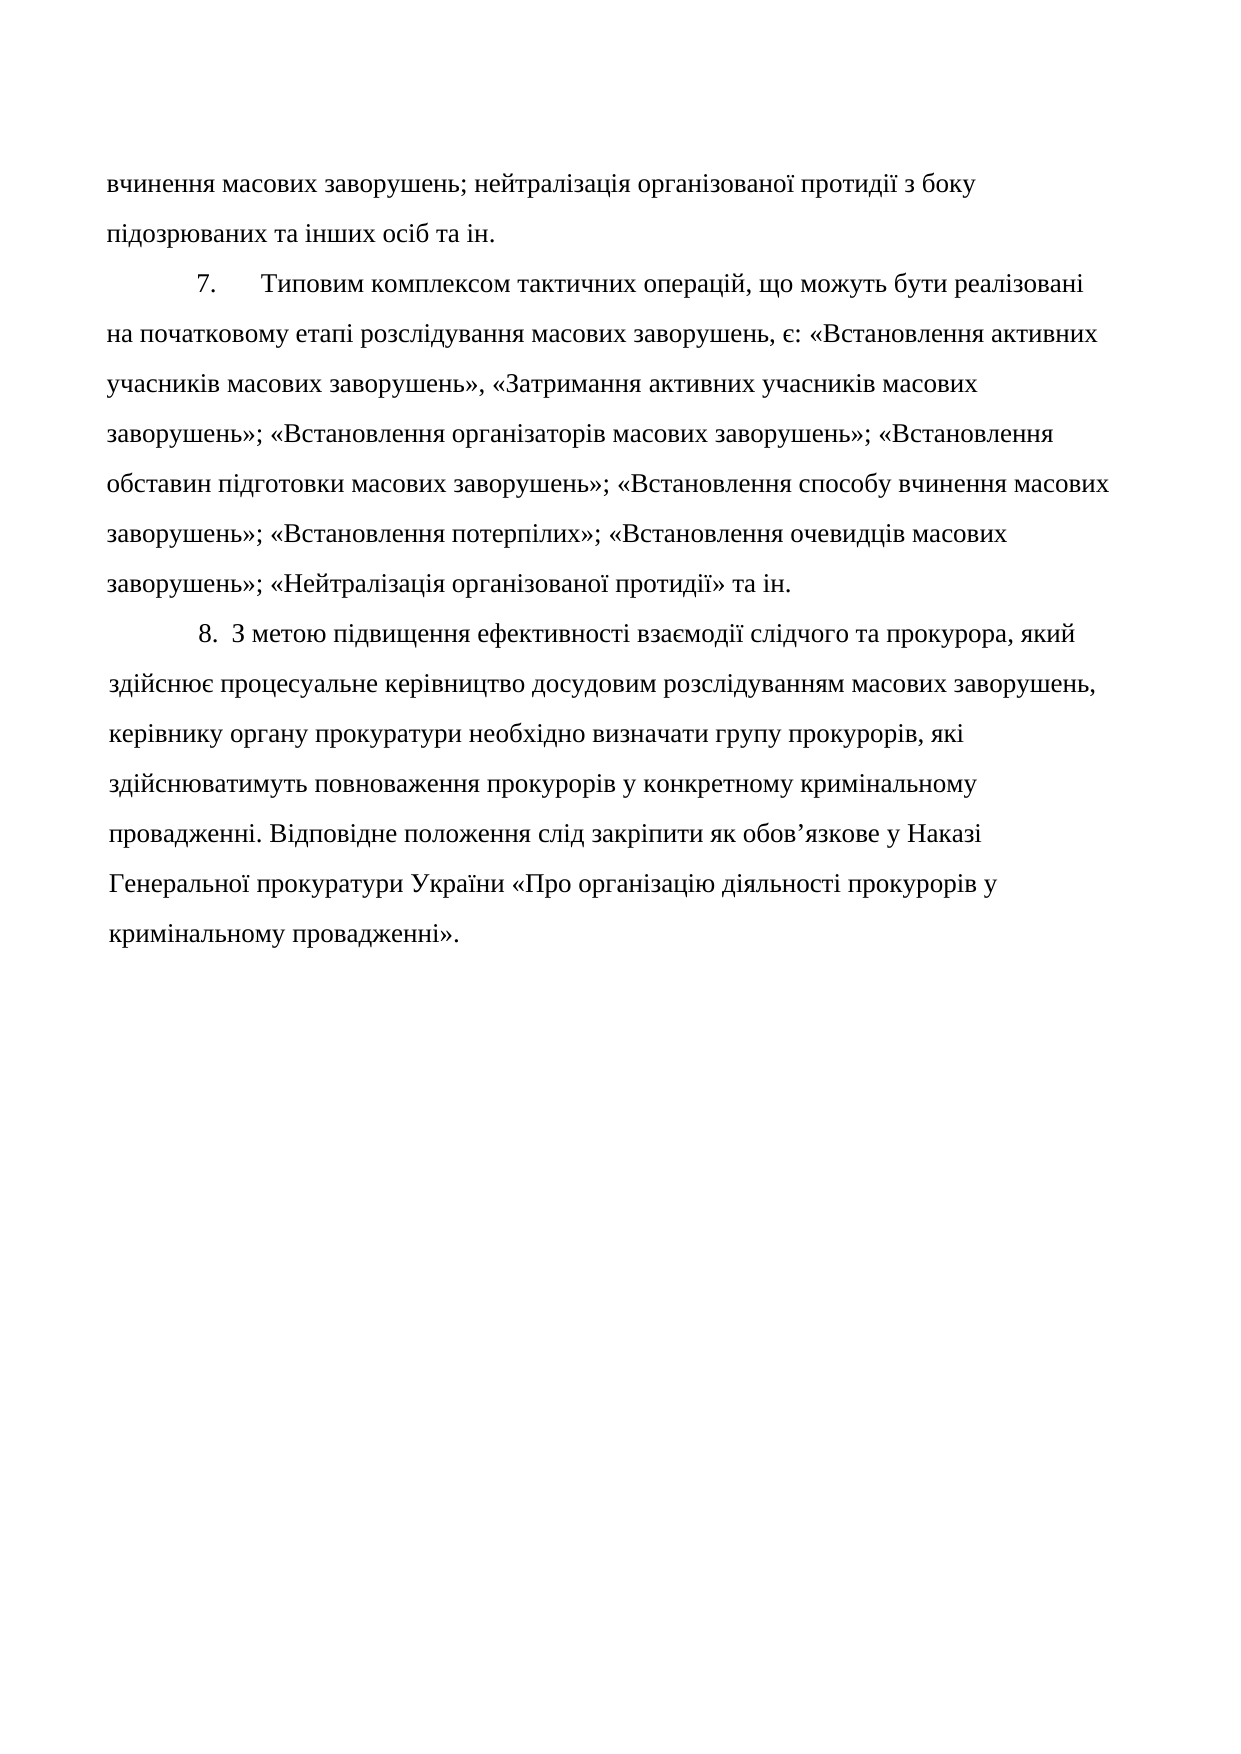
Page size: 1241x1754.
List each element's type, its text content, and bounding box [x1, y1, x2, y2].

list Типовим комплексом тактичних операцій, що можуть бути реалізовані на початковому етапі розслідування масових заворушень, є: «Встановлення активних учасників масових заворушень», «Затримання активних учасників масових заворушень»; «Встановлення організаторів масових заворушень»; «Встановлення обставин підготовки масових заворушень»; «Встановлення способу вчинення масових заворушень»; «Встановлення потерпілих»; «Встановлення очевидців масових заворушень»; «Нейтралізація організованої протидії» та ін. [106, 252, 1111, 602]
list З метою підвищення ефективності взаємодії слідчого та прокурора, який здійснює процесуальне керівництво досудовим розслідуванням масових заворушень, керівнику органу прокуратури необхідно визначати групу прокурорів, які здійснюватимуть повноваження прокурорів у конкретному кримінальному провадженні. Відповідне положення слід закріпити як обов’язкове у Наказі Генеральної прокуратури України «Про організацію діяльності прокурорів у кримінальному провадженні». [108, 602, 1111, 952]
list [106, 152, 1111, 252]
